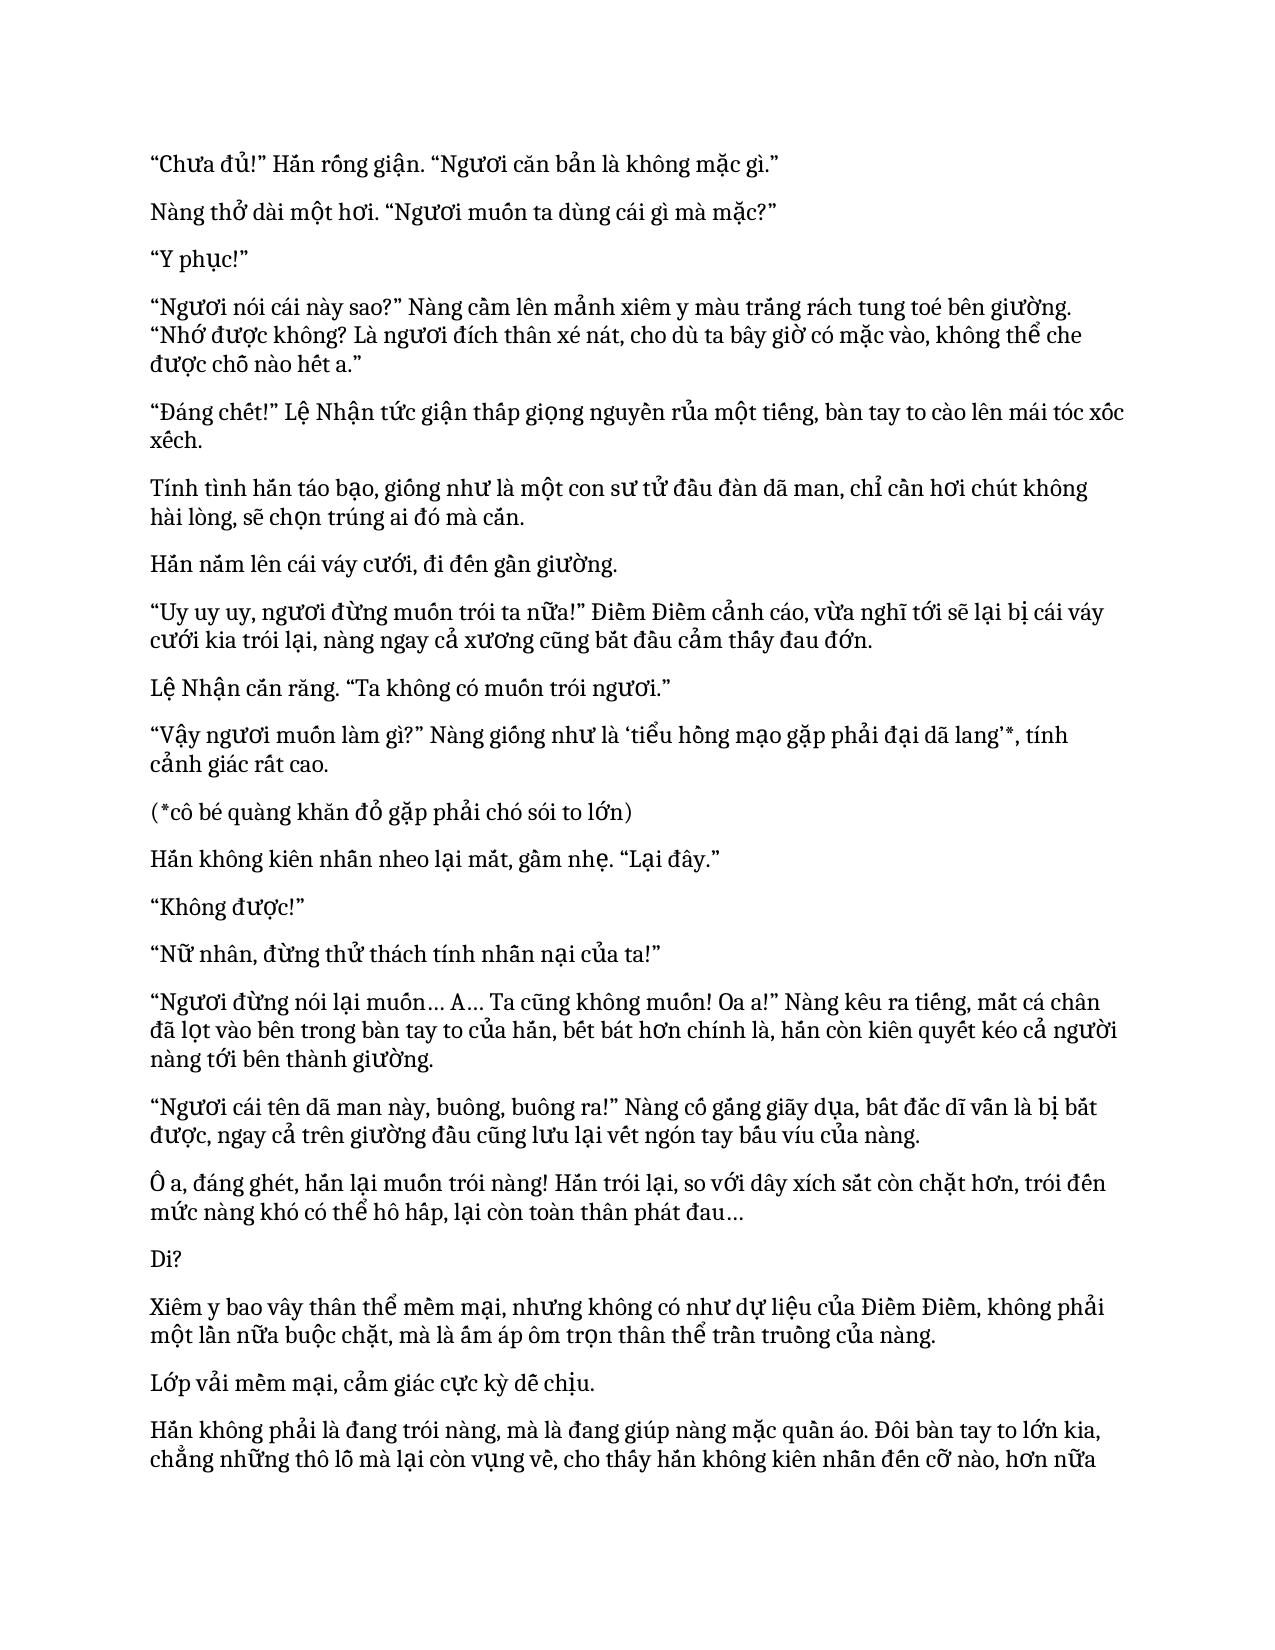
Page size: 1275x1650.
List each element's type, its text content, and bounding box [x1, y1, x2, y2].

text “Nữ nhân, đừng thử thách tính nhẫn nại của ta!” [150, 940, 1125, 969]
text “Không được!” [150, 892, 1125, 921]
text “Y phục!” [150, 245, 1125, 274]
text Ô a, đáng ghét, hắn lại muốn trói nàng! Hắn trói lại, so với dây xích sắt còn chặt hơn, trói đến mức nàng khó có thể hô hấp, lại còn toàn thân phát đau… [150, 1169, 1125, 1226]
text “Ngươi cái tên dã man này, buông, buông ra!” Nàng cố gắng giãy dụa, bất đắc dĩ vẫn là bị bắt được, ngay cả trên giường đầu cũng lưu lại vết ngón tay bấu víu của nàng. [150, 1092, 1125, 1150]
text “Chưa đủ!” Hắn rống giận. “Ngươi căn bản là không mặc gì.” [150, 150, 1125, 179]
text “Ngươi nói cái này sao?” Nàng cầm lên mảnh xiêm y màu trắng rách tung toé bên giường. “Nhớ được không? Là ngươi đích thân xé nát, cho dù ta bây giờ có mặc vào, không thể che được chỗ nào hết a.” [150, 292, 1125, 379]
text (*cô bé quàng khăn đỏ gặp phải chó sói to lớn) [150, 797, 1125, 826]
text Lớp vải mềm mại, cảm giác cực kỳ dễ chịu. [150, 1369, 1125, 1397]
text “Vậy ngươi muốn làm gì?” Nàng giống như là ‘tiểu hồng mạo gặp phải đại dã lang’*, tính cảnh giác rất cao. [150, 721, 1125, 779]
text Hắn nắm lên cái váy cưới, đi đến gần giường. [150, 550, 1125, 579]
text Tính tình hắn táo bạo, giống như là một con sư tử đầu đàn dã man, chỉ cần hơi chút không hài lòng, sẽ chọn trúng ai đó mà cắn. [150, 474, 1125, 531]
text Lệ Nhận cắn răng. “Ta không có muốn trói ngươi.” [150, 674, 1125, 702]
text Di? [150, 1245, 1125, 1274]
text Hắn không kiên nhẫn nheo lại mắt, gầm nhẹ. “Lại đây.” [150, 845, 1125, 874]
text Xiêm y bao vây thân thể mềm mại, nhưng không có như dự liệu của Điềm Điềm, không phải một lần nữa buộc chặt, mà là ấm áp ôm trọn thân thể trần truồng của nàng. [150, 1292, 1125, 1350]
text “Ngươi đừng nói lại muốn… A… Ta cũng không muốn! Oa a!” Nàng kêu ra tiếng, mắt cá chân đã lọt vào bên trong bàn tay to của hắn, bết bát hơn chính là, hắn còn kiên quyết kéo cả người nàng tới bên thành giường. [150, 987, 1125, 1074]
text “Uy uy uy, ngươi đừng muốn trói ta nữa!” Điềm Điềm cảnh cáo, vừa nghĩ tới sẽ lại bị cái váy cưới kia trói lại, nàng ngay cả xương cũng bắt đầu cảm thấy đau đớn. [150, 597, 1125, 655]
text Nàng thở dài một hơi. “Ngươi muốn ta dùng cái gì mà mặc?” [150, 197, 1125, 226]
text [150, 1416, 1125, 1474]
text “Đáng chết!” Lệ Nhận tức giận thấp giọng nguyền rủa một tiếng, bàn tay to cào lên mái tóc xốc xếch. [150, 397, 1125, 455]
